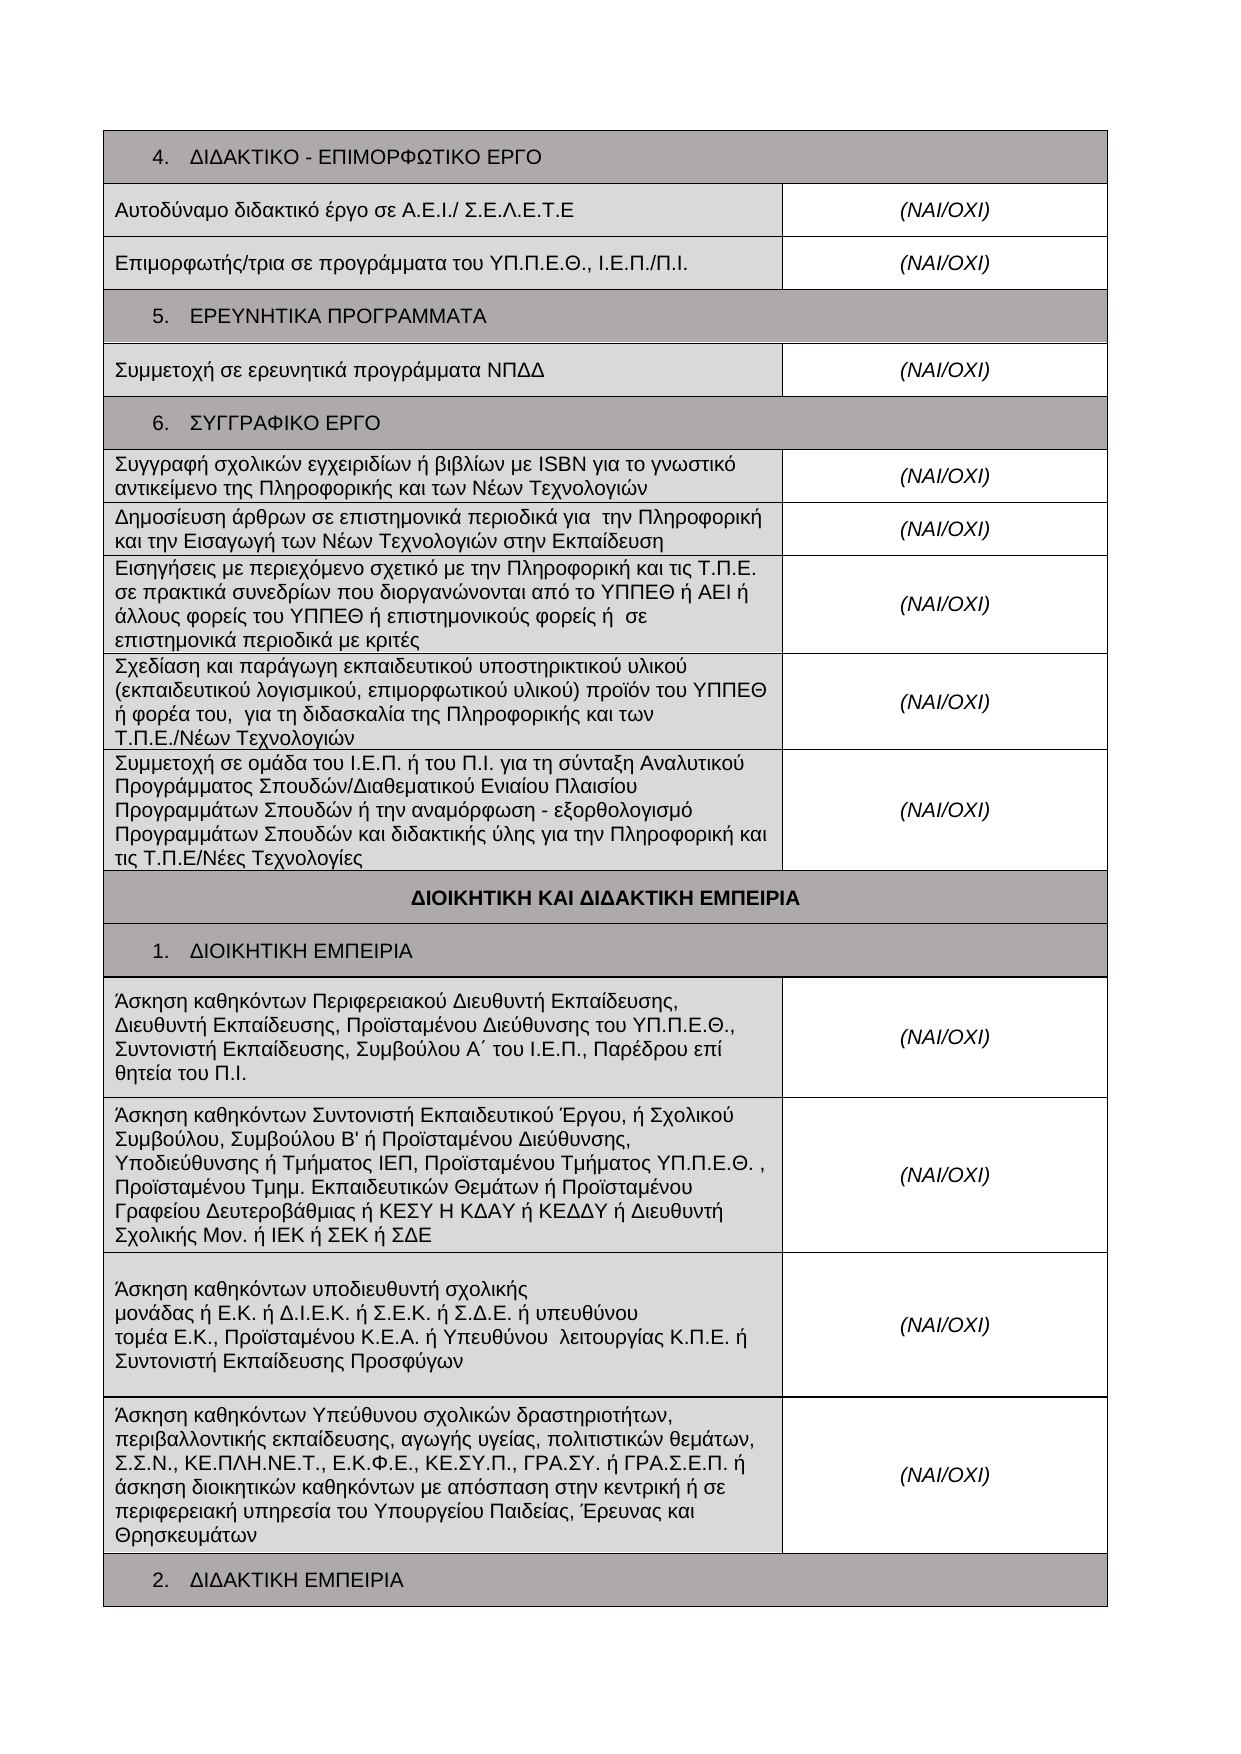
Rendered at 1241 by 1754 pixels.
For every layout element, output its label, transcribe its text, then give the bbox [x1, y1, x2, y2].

table_cell ΔΙΔΑΚΤΙΚΗ ΕΜΠΕΙΡΙΑ [104, 1554, 1107, 1606]
table_cell (ΝΑΙ/ΟΧΙ) [783, 344, 1107, 396]
table_cell Συγγραφή σχολικών εγχειριδίων ή βιβλίων με ISBN για το γνωστικό αντικείμενο της Πληροφορικής και των Νέων Τεχνολογιών [104, 450, 782, 502]
table_cell ΔΙΟΙΚΗΤΙΚΗ ΕΜΠΕΙΡΙΑ [104, 924, 1107, 976]
table_cell Σχεδίαση και παράγωγη εκπαιδευτικού υποστηρικτικού υλικού (εκπαιδευτικού λογισμικού, επιμορφωτικού υλικού) προϊόν του ΥΠΠΕΘ ή φορέα του, για τη διδασκαλία της Πληροφορικής και των Τ.Π.Ε./Νέων Τεχνολογιών [104, 654, 782, 749]
table_cell Δημοσίευση άρθρων σε επιστημονικά περιοδικά για την Πληροφορική και την Εισαγωγή των Νέων Τεχνολογιών στην Εκπαίδευση [104, 503, 782, 555]
table_cell Άσκηση καθηκόντων υποδιευθυντή σχολικής μονάδας ή Ε.Κ. ή Δ.Ι.Ε.Κ. ή Σ.Ε.Κ. ή Σ.Δ.Ε. ή υπευθύνου τομέα Ε.Κ., Προϊσταμένου Κ.Ε.Α. ή Υπευθύνου λειτουργίας Κ.Π.Ε. ή Συντονιστή Εκπαίδευσης Προσφύγων [104, 1253, 782, 1396]
table_cell ΔΙΟΙΚΗΤΙΚΗ ΚΑΙ ΔΙΔΑΚΤΙΚΗ ΕΜΠΕΙΡΙΑ [104, 871, 1107, 923]
table_cell Επιμορφωτής/τρια σε προγράμματα του ΥΠ.Π.Ε.Θ., Ι.Ε.Π./Π.Ι. [104, 237, 782, 289]
table_cell (ΝΑΙ/ΟΧΙ) [783, 556, 1107, 652]
table_cell Εισηγήσεις με περιεχόμενο σχετικό με την Πληροφορική και τις Τ.Π.Ε. σε πρακτικά συνεδρίων που διοργανώνονται από το ΥΠΠΕΘ ή ΑΕΙ ή άλλους φορείς του ΥΠΠΕΘ ή επιστημονικούς φορείς ή σε επιστημονικά περιοδικά με κριτές [104, 556, 782, 652]
table_cell Άσκηση καθηκόντων Υπεύθυνου σχολικών δραστηριοτήτων, περιβαλλοντικής εκπαίδευσης, αγωγής υγείας, πολιτιστικών θεμάτων, Σ.Σ.Ν., ΚΕ.ΠΛΗ.ΝΕ.Τ., Ε.Κ.Φ.Ε., ΚΕ.ΣΥ.Π., ΓΡΑ.ΣΥ. ή ΓΡΑ.Σ.Ε.Π. ή άσκηση διοικητικών καθηκόντων με απόσπαση στην κεντρική ή σε περιφερειακή υπηρεσία του Υπουργείου Παιδείας, Έρευνας και Θρησκευμάτων [104, 1398, 782, 1552]
table_cell (ΝΑΙ/ΟΧΙ) [783, 750, 1107, 870]
table_cell (ΝΑΙ/ΟΧΙ) [783, 503, 1107, 555]
table_cell (ΝΑΙ/ΟΧΙ) [783, 237, 1107, 289]
table_cell Αυτοδύναμο διδακτικό έργο σε Α.Ε.Ι./ Σ.Ε.Λ.Ε.Τ.Ε [104, 184, 782, 236]
table_cell Άσκηση καθηκόντων Συντονιστή Εκπαιδευτικού Έργου, ή Σχολικού Συμβούλου, Συμβούλου Β' ή Προϊσταμένου Διεύθυνσης, Υποδιεύθυνσης ή Τμήματος ΙΕΠ, Προϊσταμένου Τμήματος ΥΠ.Π.Ε.Θ. , Προϊσταμένου Τμημ. Εκπαιδευτικών Θεμάτων ή Προϊσταμένου Γραφείου Δευτεροβάθμιας ή ΚΕΣΥ Η ΚΔΑΥ ή ΚΕΔΔΥ ή Διευθυντή Σχολικής Μον. ή ΙΕΚ ή ΣΕΚ ή ΣΔΕ [104, 1098, 782, 1252]
table_cell Συμμετοχή σε ερευνητικά προγράμματα ΝΠΔΔ [104, 344, 782, 396]
table_cell (ΝΑΙ/ΟΧΙ) [783, 978, 1107, 1097]
table_cell Συμμετοχή σε ομάδα του Ι.Ε.Π. ή του Π.Ι. για τη σύνταξη Αναλυτικού Προγράμματος Σπουδών/Διαθεματικού Ενιαίου Πλαισίου Προγραμμάτων Σπουδών ή την αναμόρφωση - εξορθολογισμό Προγραμμάτων Σπουδών και διδακτικής ύλης για την Πληροφορική και τις Τ.Π.Ε/Νέες Τεχνολογίες [104, 750, 782, 870]
table_cell ΣΥΓΓΡΑΦΙΚΟ ΕΡΓΟ [104, 397, 1107, 449]
table_cell (ΝΑΙ/ΟΧΙ) [783, 654, 1107, 749]
table_cell (ΝΑΙ/ΟΧΙ) [783, 1253, 1107, 1396]
table_cell ΕΡΕΥΝΗΤΙΚΑ ΠΡΟΓΡΑΜΜΑΤΑ [104, 290, 1107, 342]
table_cell (ΝΑΙ/ΟΧΙ) [783, 184, 1107, 236]
table_cell (ΝΑΙ/ΟΧΙ) [783, 1398, 1107, 1552]
table_cell (ΝΑΙ/ΟΧΙ) [783, 1098, 1107, 1252]
table_cell Άσκηση καθηκόντων Περιφερειακού Διευθυντή Εκπαίδευσης, Διευθυντή Εκπαίδευσης, Προϊσταμένου Διεύθυνσης του ΥΠ.Π.Ε.Θ., Συντονιστή Εκπαίδευσης, Συμβούλου Α΄ του Ι.Ε.Π., Παρέδρου επί θητεία του Π.Ι. [104, 978, 782, 1097]
table_cell ΔΙΔΑΚΤΙΚΟ - ΕΠΙΜΟΡΦΩΤΙΚΟ ΕΡΓΟ [104, 131, 1107, 183]
table_cell (ΝΑΙ/ΟΧΙ) [783, 450, 1107, 502]
